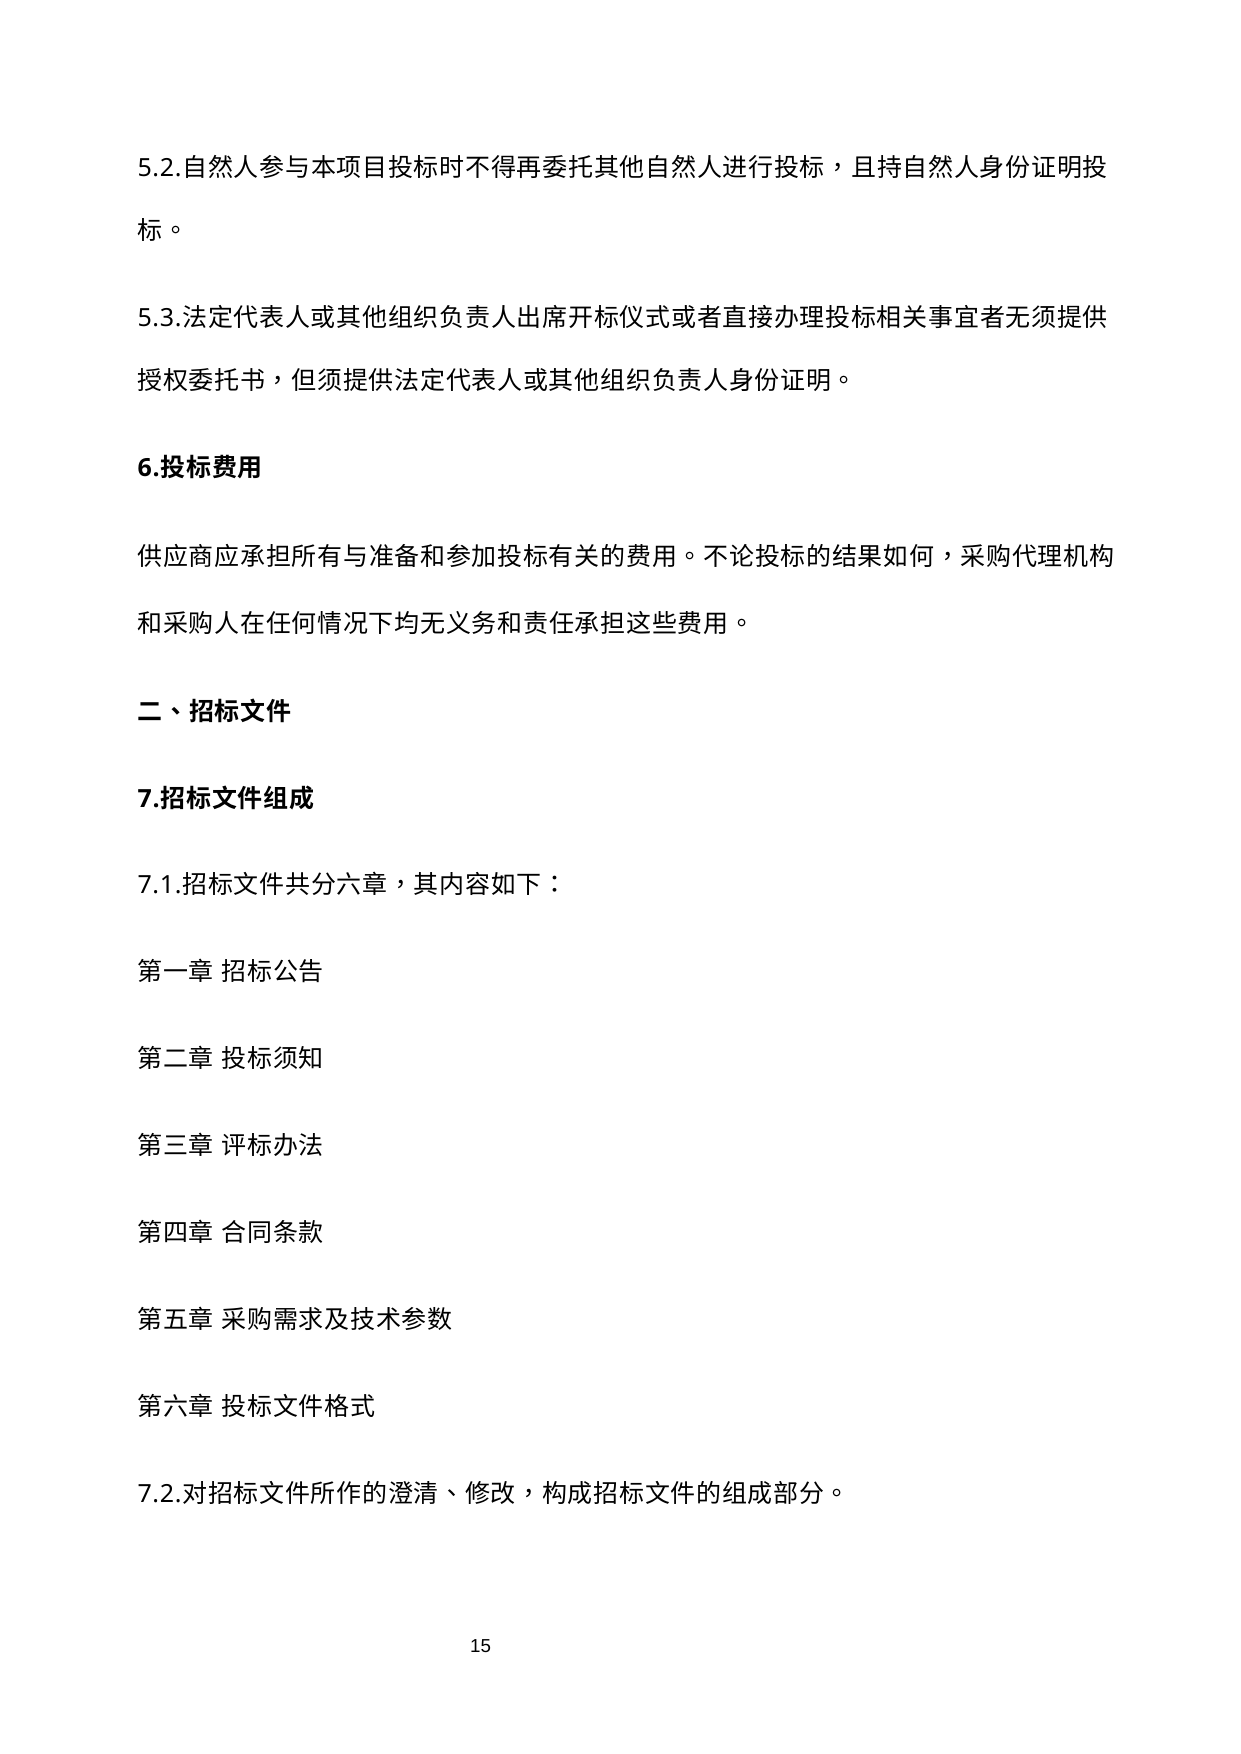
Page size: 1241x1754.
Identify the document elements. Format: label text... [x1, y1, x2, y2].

text 二、招标文件 [137, 694, 1126, 728]
text 5.3.法定代表人或其他组织负责人出席开标仪式或者直接办理投标相关事宜者无须提供授权委托书，但须提供法定代表人或其他组织负责人身份证明。 [137, 300, 1126, 397]
text 第一章 招标公告 [137, 954, 1126, 988]
text 第三章 评标办法 [137, 1128, 1126, 1162]
text 5.2.自然人参与本项目投标时不得再委托其他自然人进行投标，且持自然人身份证明投标。 [137, 150, 1126, 247]
text 供应商应承担所有与准备和参加投标有关的费用。不论投标的结果如何，采购代理机构和采购人在任何情况下均无义务和责任承担这些费用。 [137, 536, 1126, 639]
text 第二章 投标须知 [137, 1041, 1126, 1075]
text 7.招标文件组成 [137, 781, 1126, 815]
text 第五章 采购需求及技术参数 [137, 1302, 1126, 1336]
text 第四章 合同条款 [137, 1215, 1126, 1249]
text 第六章 投标文件格式 [137, 1388, 1126, 1422]
text 7.1.招标文件共分六章，其内容如下： [137, 867, 1126, 901]
text 6.投标费用 [137, 449, 1126, 484]
text 7.2.对招标文件所作的澄清、修改，构成招标文件的组成部分。 [137, 1475, 1126, 1509]
